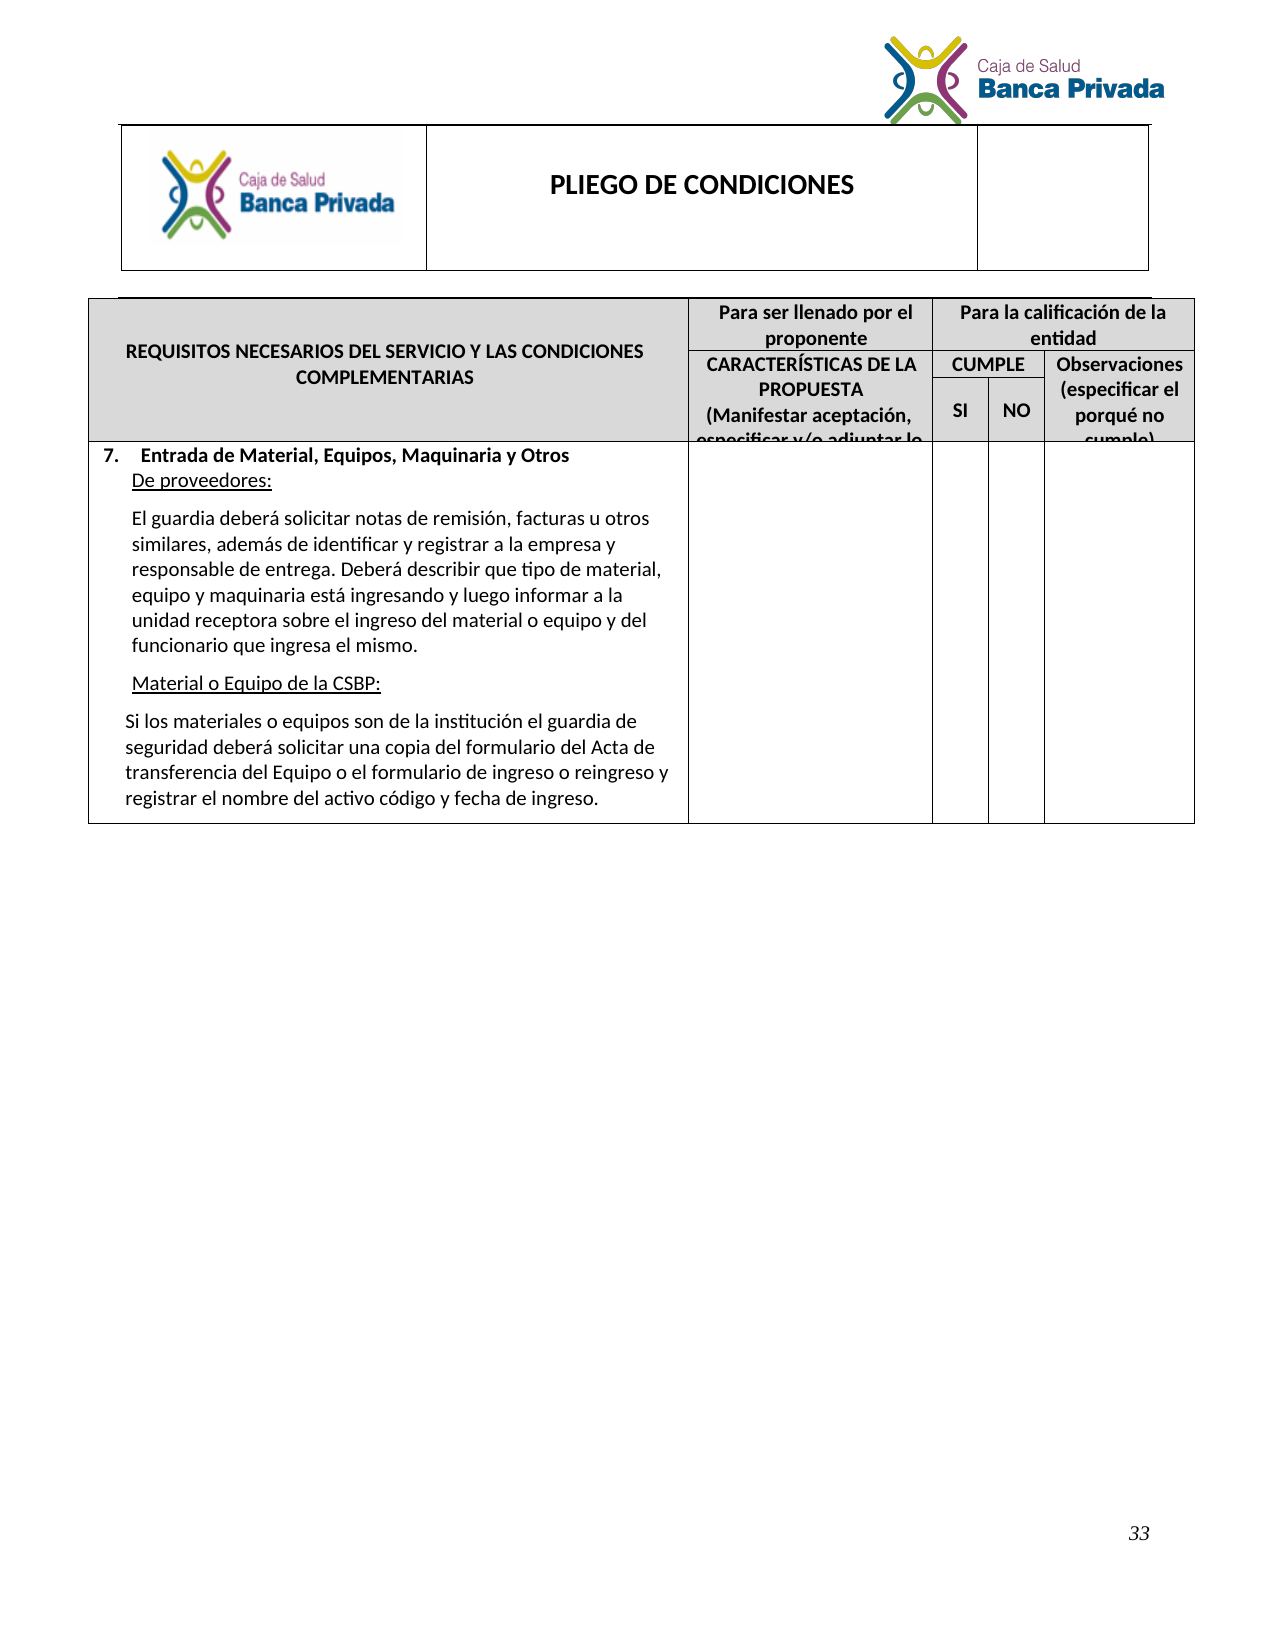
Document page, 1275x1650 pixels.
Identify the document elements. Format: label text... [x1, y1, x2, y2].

table_cell [933, 442, 988, 823]
table_header Para la calificación de la entidad [933, 299, 1194, 350]
table_cell CUMPLE [933, 351, 1044, 377]
table_cell SI [933, 378, 988, 441]
table_cell CARACTERÍSTICAS DE (Manifestar aceptación, especificar y/o adjuntar lo requerido) [689, 351, 932, 441]
picture [873, 126, 977, 135]
table_cell [1045, 442, 1194, 823]
picture [873, 28, 1177, 135]
table_cell NO [989, 378, 1044, 441]
picture [978, 126, 1148, 135]
table_cell [989, 442, 1044, 823]
table_header REQUISITOS NECESARIOS DEL SERVICIO Y LAS CONDICIONES COMPLEMENTARIAS [89, 299, 688, 441]
table_cell Observaciones (especificar el porqué no cumple) [1045, 351, 1194, 441]
picture [147, 126, 403, 245]
table_cell [689, 442, 932, 823]
table_cell Entrada de Material, Equipos, Maquinaria y Otros De proveedores: El guardia deberá solicitar notas de remisión, facturas u otros similares, además de identificar y registrar a la empresa y responsable de entrega. Deberá describir que tipo de material, equipo y maquinaria está ingresando y luego informar a la unidad receptora sobre el ingreso del material o equipo y del funcionario que ingresa el mismo. Material o Equipo de la CSBP: Si los materiales o equipos son de la institución el guardia de seguridad deberá solicitar una copia del formulario del Acta de transferencia del Equipo o el formulario de ingreso o reingreso y registrar el nombre del activo código y fecha de ingreso. [89, 442, 688, 823]
table_header Para ser llenado por el proponente [689, 299, 932, 350]
